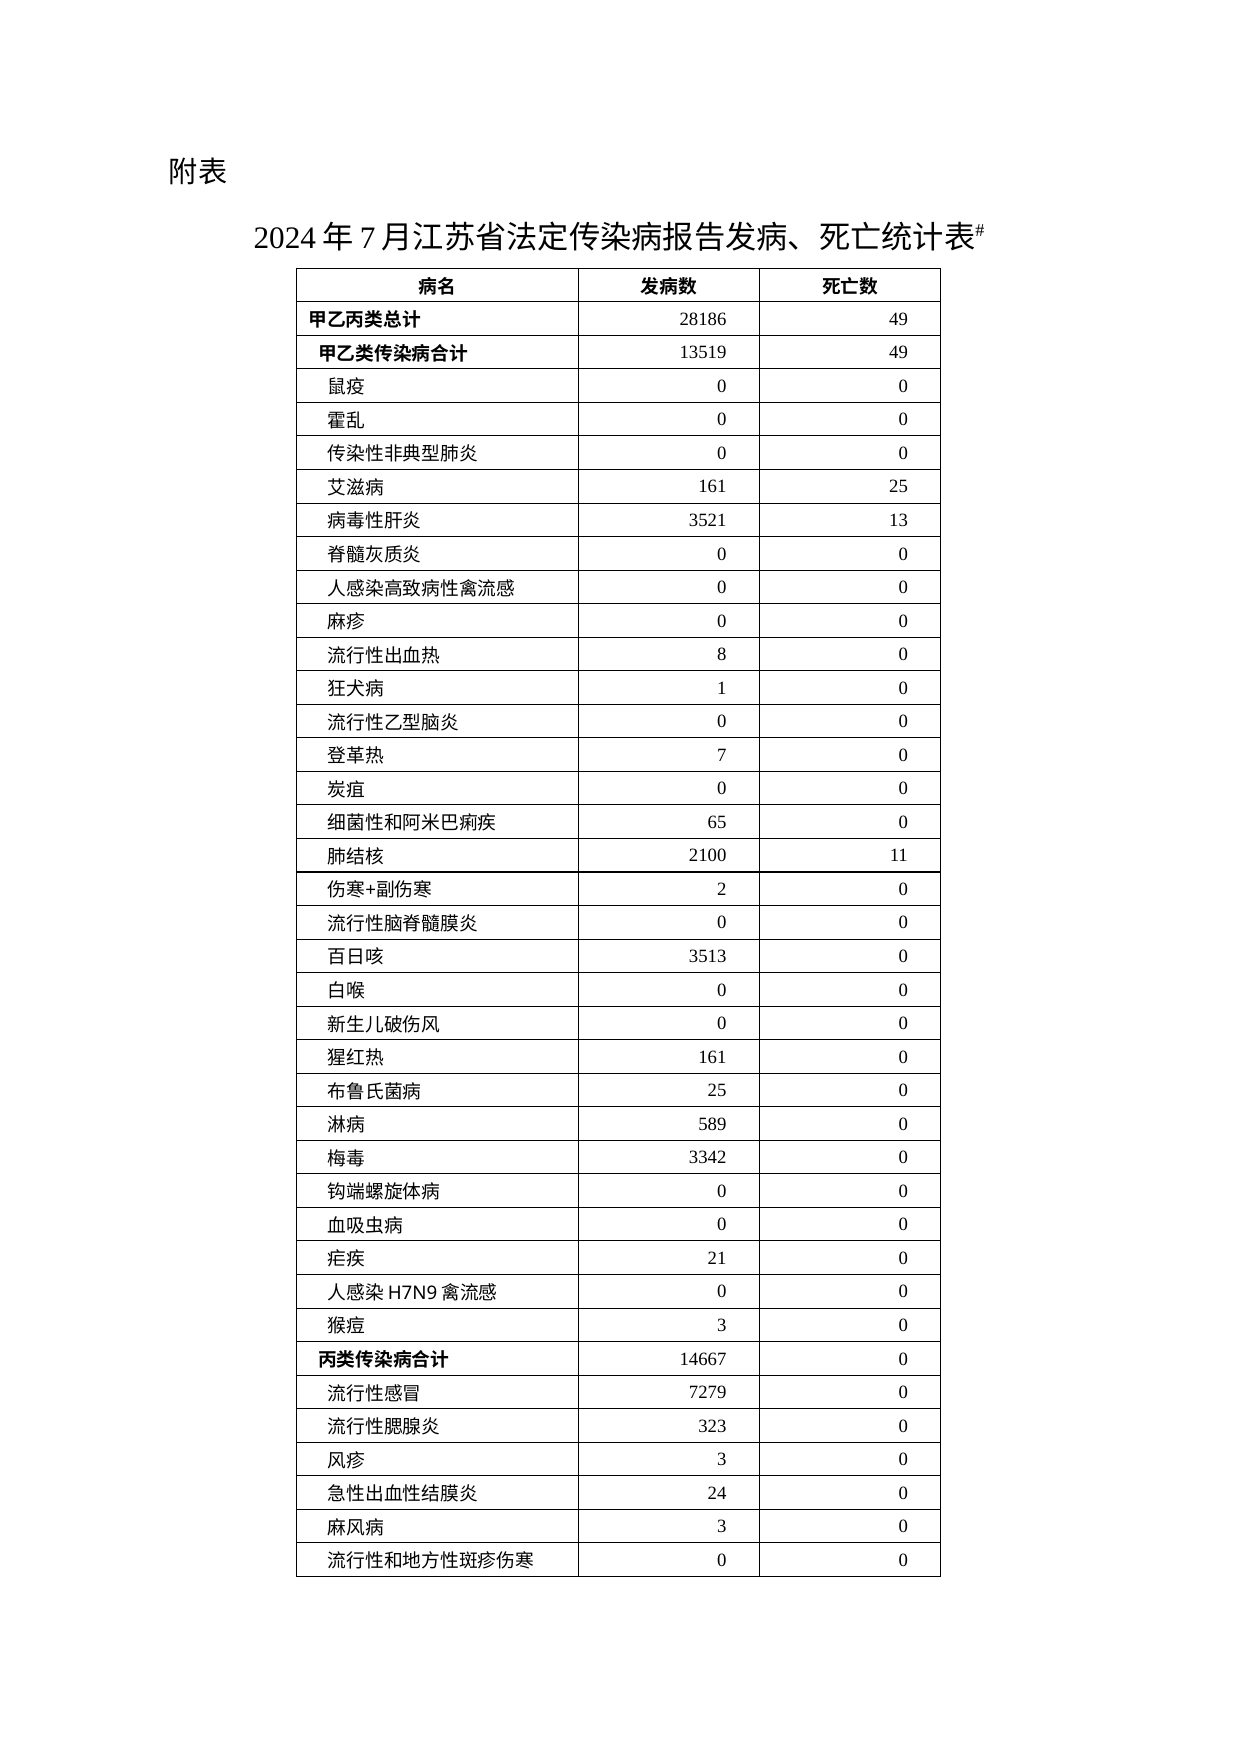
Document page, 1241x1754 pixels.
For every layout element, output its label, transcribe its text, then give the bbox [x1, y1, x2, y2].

table_cell 3342 [579, 1141, 759, 1173]
table_cell 猴痘 [297, 1309, 578, 1341]
table_cell 323 [579, 1409, 759, 1442]
table_cell 161 [579, 1040, 759, 1073]
table_cell 百日咳 [297, 940, 578, 972]
table_cell 0 [760, 1443, 940, 1475]
table_cell 0 [579, 973, 759, 1006]
table_cell 25 [760, 470, 940, 502]
table_cell 梅毒 [297, 1141, 578, 1173]
table_cell 猩红热 [297, 1040, 578, 1073]
table_cell 0 [760, 1510, 940, 1542]
table_cell 0 [760, 369, 940, 402]
table_cell 细菌性和阿米巴痢疾 [297, 805, 578, 838]
table_cell 2 [579, 873, 759, 905]
table_cell 炭疽 [297, 772, 578, 804]
table_cell 0 [760, 1376, 940, 1408]
table_cell 49 [760, 302, 940, 335]
table_cell 0 [760, 940, 940, 972]
table_cell 0 [760, 805, 940, 838]
table_cell 0 [579, 772, 759, 804]
table_cell 0 [760, 571, 940, 603]
table_cell 0 [579, 537, 759, 569]
table_cell 登革热 [297, 738, 578, 771]
table_cell 传染性非典型肺炎 [297, 436, 578, 469]
table_cell 0 [760, 1309, 940, 1341]
table_cell 狂犬病 [297, 671, 578, 704]
table_cell 风疹 [297, 1443, 578, 1475]
table_cell 589 [579, 1107, 759, 1140]
table_cell 0 [760, 604, 940, 637]
table_cell 7 [579, 738, 759, 771]
table_header 发病数 [579, 269, 759, 301]
table_cell 0 [760, 738, 940, 771]
table_cell 0 [760, 1409, 940, 1442]
table_cell 艾滋病 [297, 470, 578, 502]
table_cell 0 [579, 369, 759, 402]
table_cell 2100 [579, 839, 759, 871]
table_cell 白喉 [297, 973, 578, 1006]
table_cell 13 [760, 504, 940, 536]
table_cell 疟疾 [297, 1241, 578, 1274]
table_cell 0 [760, 403, 940, 435]
table_cell 21 [579, 1241, 759, 1274]
table_cell 65 [579, 805, 759, 838]
table_cell 0 [760, 1174, 940, 1207]
table_cell 0 [760, 671, 940, 704]
table_cell 0 [579, 403, 759, 435]
table_cell 丙类传染病合计 [297, 1342, 578, 1374]
table_cell 钩端螺旋体病 [297, 1174, 578, 1207]
table_cell 0 [760, 772, 940, 804]
table_cell 0 [579, 705, 759, 737]
table_cell 13519 [579, 336, 759, 368]
table_cell 49 [760, 336, 940, 368]
table_cell 人感染H7N9禽流感 [297, 1275, 578, 1307]
text 附表 [169, 138, 1069, 203]
table_cell 25 [579, 1074, 759, 1106]
table_cell 0 [760, 705, 940, 737]
table_cell 流行性和地方性斑疹伤寒 [297, 1543, 578, 1576]
table_cell 0 [760, 1275, 940, 1307]
table_cell 0 [579, 1543, 759, 1576]
table_cell 8 [579, 638, 759, 670]
text 2024年7月江苏省法定传染病报告发病、死亡统计表# [169, 203, 1069, 268]
table_header 死亡数 [760, 269, 940, 301]
table_cell 0 [760, 1543, 940, 1576]
table_cell 0 [579, 1208, 759, 1240]
table_cell 麻疹 [297, 604, 578, 637]
table_cell 0 [579, 1275, 759, 1307]
table_cell 甲乙类传染病合计 [297, 336, 578, 368]
table_cell 麻风病 [297, 1510, 578, 1542]
table_cell 0 [760, 1040, 940, 1073]
table_cell 肺结核 [297, 839, 578, 871]
table_cell 161 [579, 470, 759, 502]
table_cell 3513 [579, 940, 759, 972]
table_cell 流行性乙型脑炎 [297, 705, 578, 737]
table_cell 3521 [579, 504, 759, 536]
table_cell 0 [760, 1007, 940, 1039]
table_cell 0 [760, 436, 940, 469]
table_cell 28186 [579, 302, 759, 335]
table_cell 流行性腮腺炎 [297, 1409, 578, 1442]
table_cell 0 [760, 1241, 940, 1274]
table_cell 14667 [579, 1342, 759, 1374]
table_cell 3 [579, 1510, 759, 1542]
table_header 病名 [297, 269, 578, 301]
table_cell 0 [760, 1476, 940, 1509]
table_cell 0 [760, 1342, 940, 1374]
table_cell 0 [579, 906, 759, 938]
table_cell 1 [579, 671, 759, 704]
table_cell 霍乱 [297, 403, 578, 435]
table_cell 0 [760, 873, 940, 905]
table_cell 0 [760, 1107, 940, 1140]
table_cell 0 [760, 1141, 940, 1173]
table_cell 0 [760, 537, 940, 569]
table_cell 0 [579, 571, 759, 603]
table_cell 新生儿破伤风 [297, 1007, 578, 1039]
table_cell 血吸虫病 [297, 1208, 578, 1240]
table_cell 伤寒+副伤寒 [297, 873, 578, 905]
table_cell 布鲁氏菌病 [297, 1074, 578, 1106]
table_cell 0 [579, 604, 759, 637]
table_cell 24 [579, 1476, 759, 1509]
table_cell 流行性出血热 [297, 638, 578, 670]
table_cell 11 [760, 839, 940, 871]
table_cell 0 [760, 1208, 940, 1240]
table_cell 0 [760, 973, 940, 1006]
table_cell 0 [579, 1007, 759, 1039]
table_cell 淋病 [297, 1107, 578, 1140]
table_cell 流行性感冒 [297, 1376, 578, 1408]
table_cell 0 [760, 906, 940, 938]
table_cell 病毒性肝炎 [297, 504, 578, 536]
table_cell 0 [760, 638, 940, 670]
table_cell 0 [579, 436, 759, 469]
table_cell 流行性脑脊髓膜炎 [297, 906, 578, 938]
table_cell 脊髓灰质炎 [297, 537, 578, 569]
table_cell 甲乙丙类总计 [297, 302, 578, 335]
table_cell 3 [579, 1443, 759, 1475]
table_cell 鼠疫 [297, 369, 578, 402]
table_cell 0 [760, 1074, 940, 1106]
table_cell 7279 [579, 1376, 759, 1408]
table_cell 3 [579, 1309, 759, 1341]
table_cell 0 [579, 1174, 759, 1207]
table_cell 急性出血性结膜炎 [297, 1476, 578, 1509]
table_cell 人感染高致病性禽流感 [297, 571, 578, 603]
